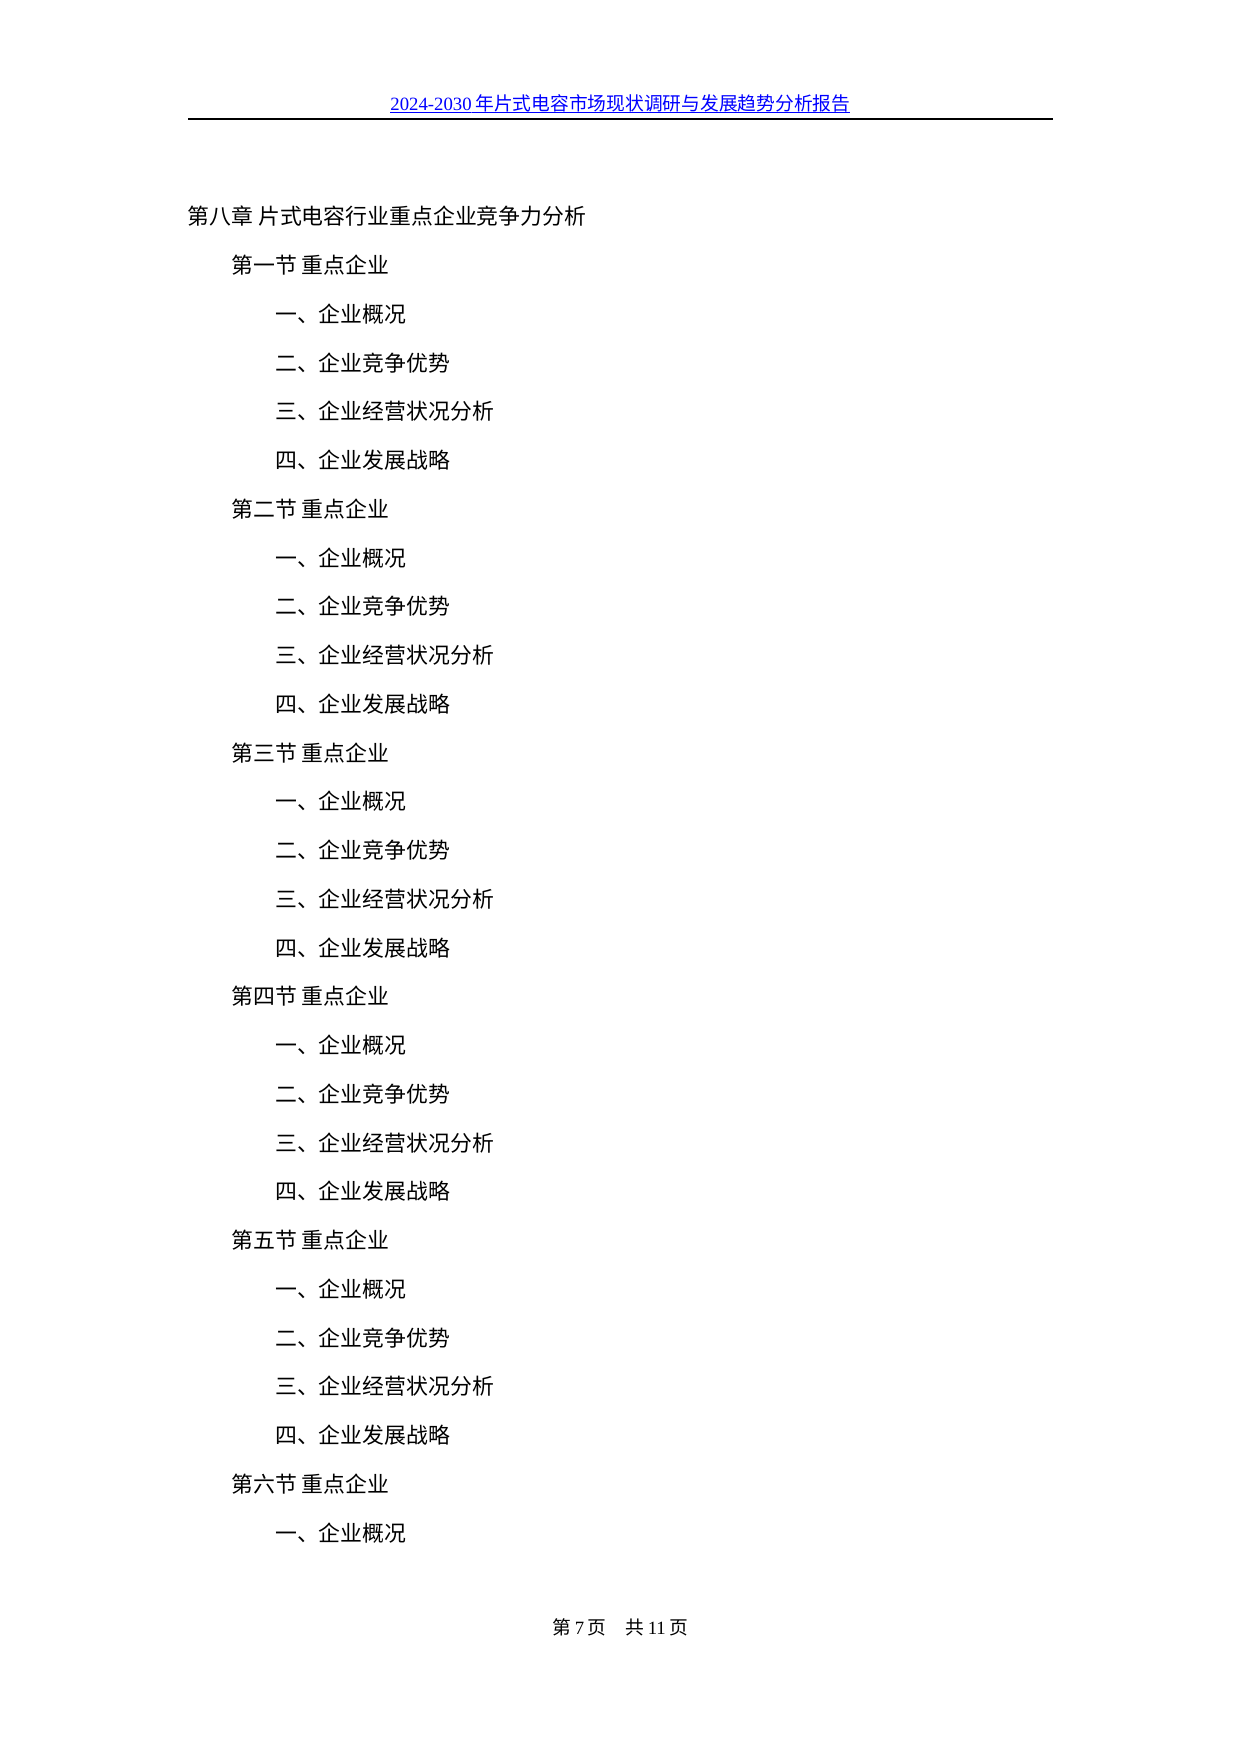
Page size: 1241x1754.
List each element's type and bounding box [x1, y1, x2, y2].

text [187, 150, 1053, 1548]
